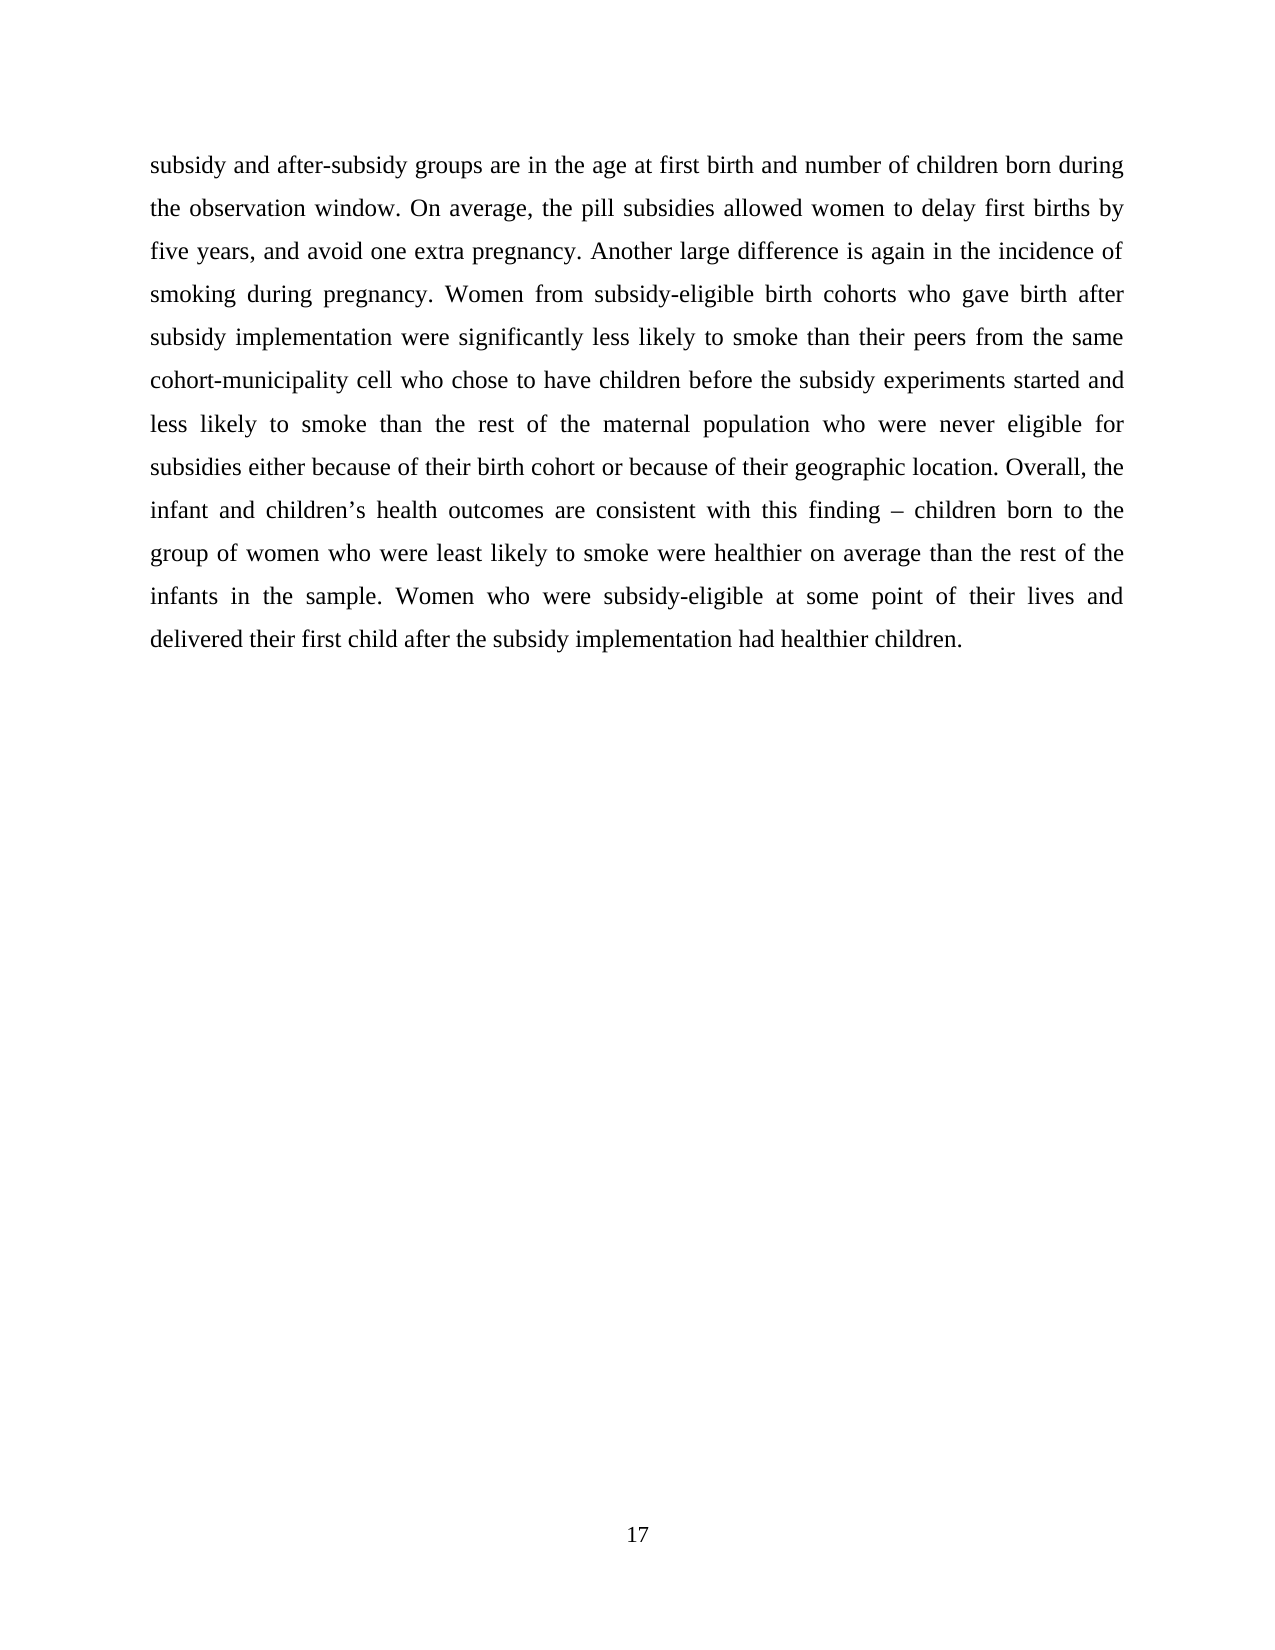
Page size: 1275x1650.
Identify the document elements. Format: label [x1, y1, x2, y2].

text [150, 150, 1125, 653]
